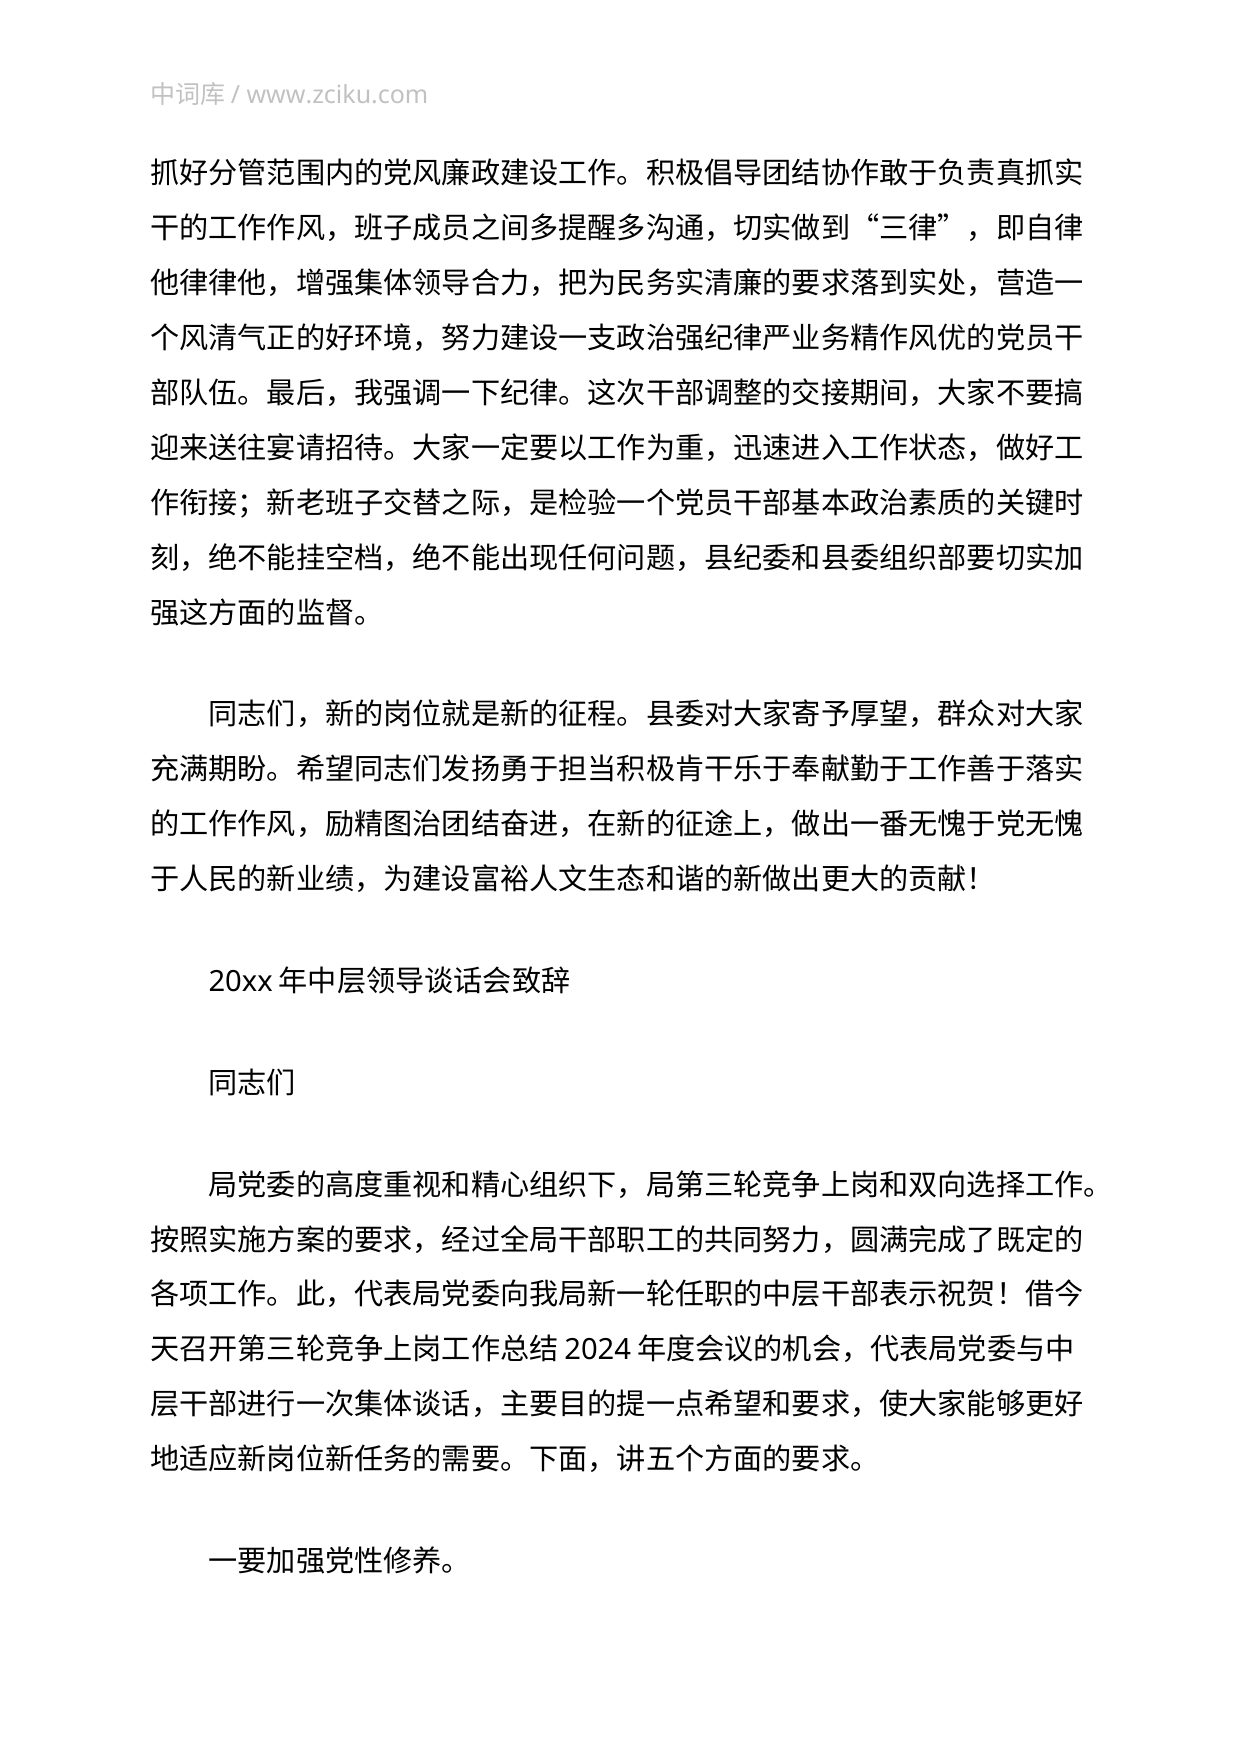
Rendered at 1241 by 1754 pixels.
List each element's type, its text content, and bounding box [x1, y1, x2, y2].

text 同志们 [150, 1059, 1090, 1102]
text 一要加强党性修养。 [150, 1537, 1090, 1580]
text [150, 150, 1090, 631]
text 局党委的高度重视和精心组织下，局第三轮竞争上岗和双向选择工作。按照实施方案的要求，经过全局干部职工的共同努力，圆满完成了既定的各项工作。此，代表局党委向我局新一轮任职的中层干部表示祝贺！借今天召开第三轮竞争上岗工作总结2024年度会议的机会，代表局党委与中层干部进行一次集体谈话，主要目的提一点希望和要求，使大家能够更好地适应新岗位新任务的需要。下面，讲五个方面的要求。 [150, 1161, 1090, 1478]
text 同志们，新的岗位就是新的征程。县委对大家寄予厚望，群众对大家充满期盼。希望同志们发扬勇于担当积极肯干乐于奉献勤于工作善于落实的工作作风，励精图治团结奋进，在新的征途上，做出一番无愧于党无愧于人民的新业绩，为建设富裕人文生态和谐的新做出更大的贡献！ [150, 691, 1090, 898]
text 20xx年中层领导谈话会致辞 [150, 957, 1090, 1000]
